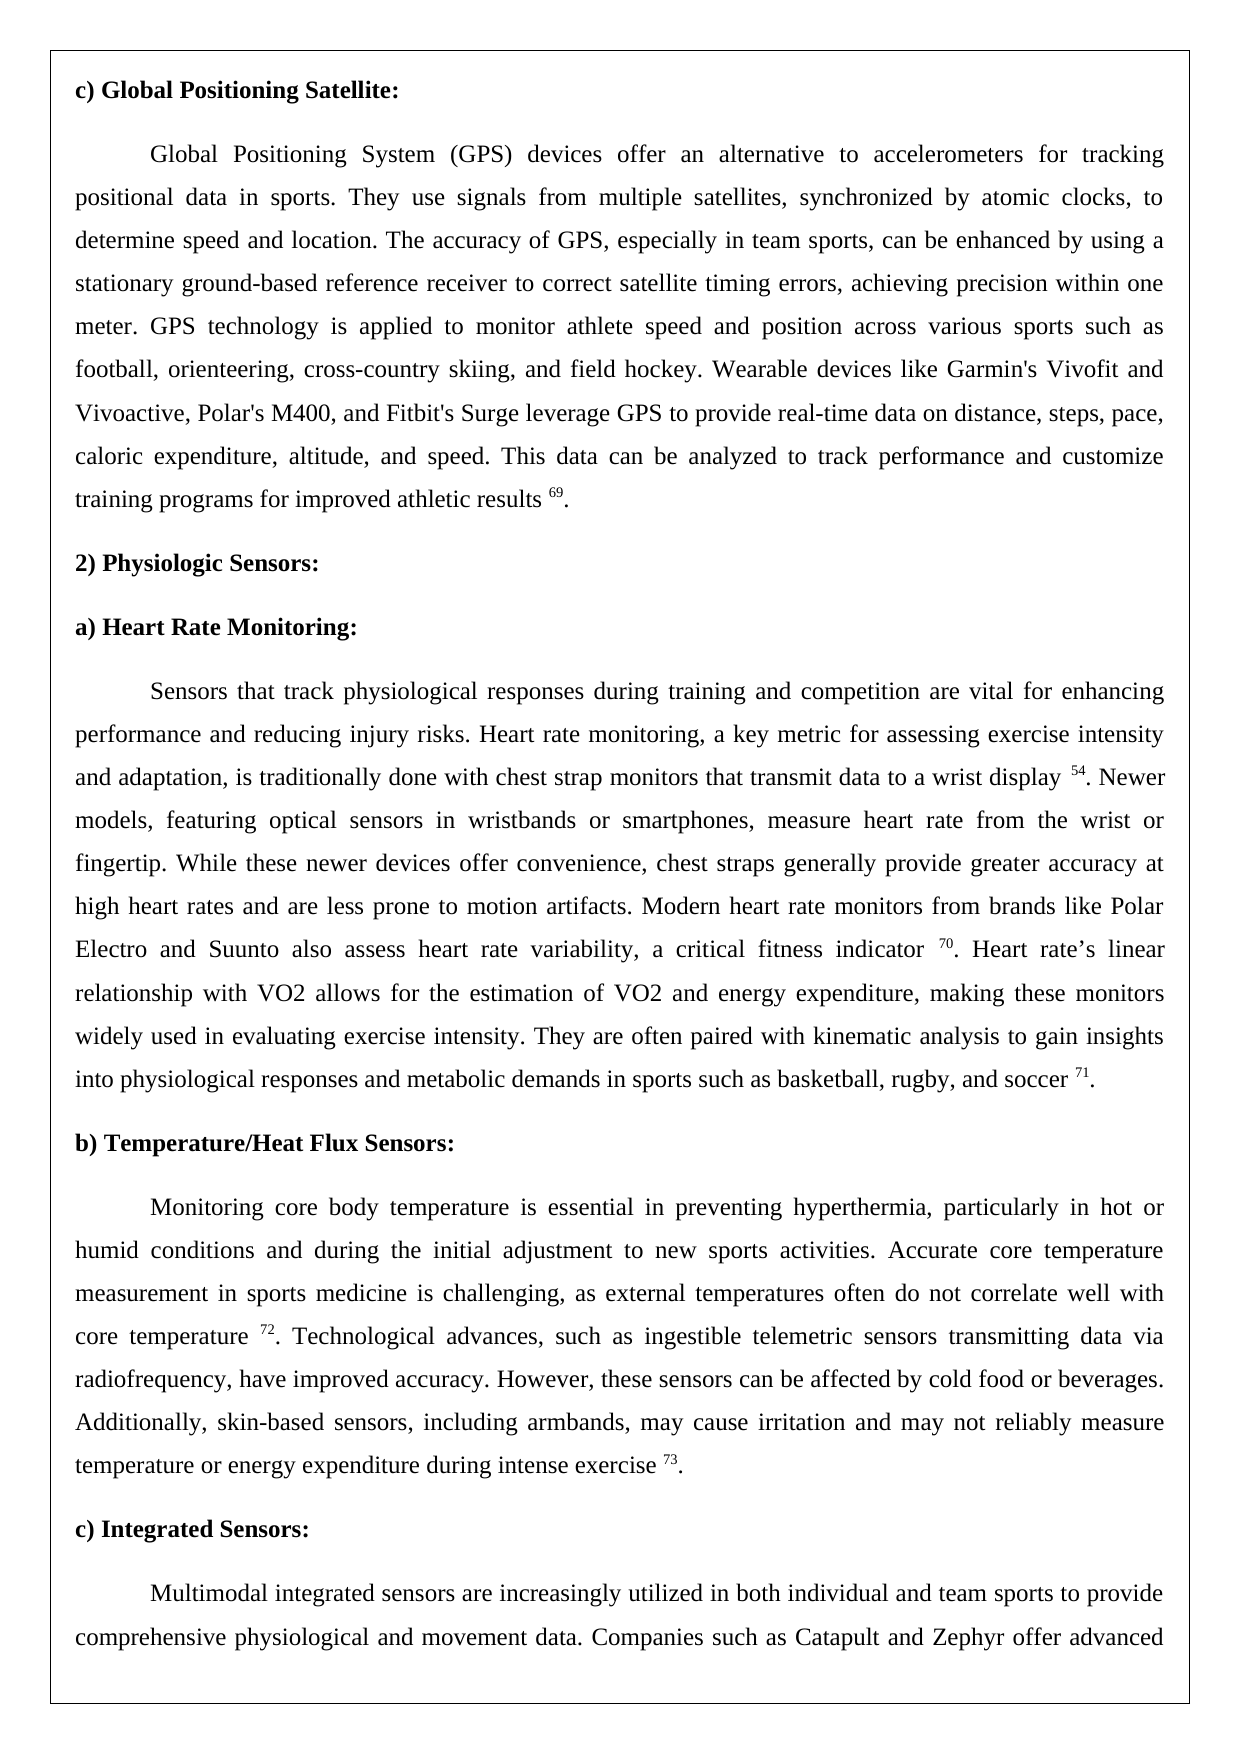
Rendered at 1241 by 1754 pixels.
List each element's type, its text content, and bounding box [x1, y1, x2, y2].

text Sensors that track physiological responses during training and competition are vital for enhancing performance and reducing injury risks. Heart rate monitoring, a key metric for assessing exercise intensity and adaptation, is traditionally done with chest strap monitors that transmit data to a wrist display 54. Newer models, featuring optical sensors in wristbands or smartphones, measure heart rate from the wrist or fingertip. While these newer devices offer convenience, chest straps generally provide greater accuracy at high heart rates and are less prone to motion artifacts. Modern heart rate monitors from brands like Polar Electro and Suunto also assess heart rate variability, a critical fitness indicator 70. Heart rate’s linear relationship with VO2 allows for the estimation of VO2 and energy expenditure, making these monitors widely used in evaluating exercise intensity. They are often paired with kinematic analysis to gain insights into physiological responses and metabolic demands in sports such as basketball, rugby, and soccer 71. [75, 676, 1165, 1093]
text c) Integrated Sensors: [75, 1514, 1165, 1543]
text b) Temperature/Heat Flux Sensors: [75, 1128, 1165, 1157]
text Global Positioning System (GPS) devices offer an alternative to accelerometers for tracking positional data in sports. They use signals from multiple satellites, synchronized by atomic clocks, to determine speed and location. The accuracy of GPS, especially in team sports, can be enhanced by using a stationary ground-based reference receiver to correct satellite timing errors, achieving precision within one meter. GPS technology is applied to monitor athlete speed and position across various sports such as football, orienteering, cross-country skiing, and field hockey. Wearable devices like Garmin's Vivofit and Vivoactive, Polar's M400, and Fitbit's Surge leverage GPS to provide real-time data on distance, steps, pace, caloric expenditure, altitude, and speed. This data can be analyzed to track performance and customize training programs for improved athletic results 69. [75, 139, 1165, 513]
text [75, 1578, 1165, 1650]
text 2) Physiologic Sensors: [75, 548, 1165, 577]
text a) Heart Rate Monitoring: [75, 612, 1165, 641]
text Monitoring core body temperature is essential in preventing hyperthermia, particularly in hot or humid conditions and during the initial adjustment to new sports activities. Accurate core temperature measurement in sports medicine is challenging, as external temperatures often do not correlate well with core temperature 72. Technological advances, such as ingestible telemetric sensors transmitting data via radiofrequency, have improved accuracy. However, these sensors can be affected by cold food or beverages. Additionally, skin-based sensors, including armbands, may cause irritation and may not reliably measure temperature or energy expenditure during intense exercise 73. [75, 1192, 1165, 1479]
text c) Global Positioning Satellite: [75, 75, 1165, 104]
